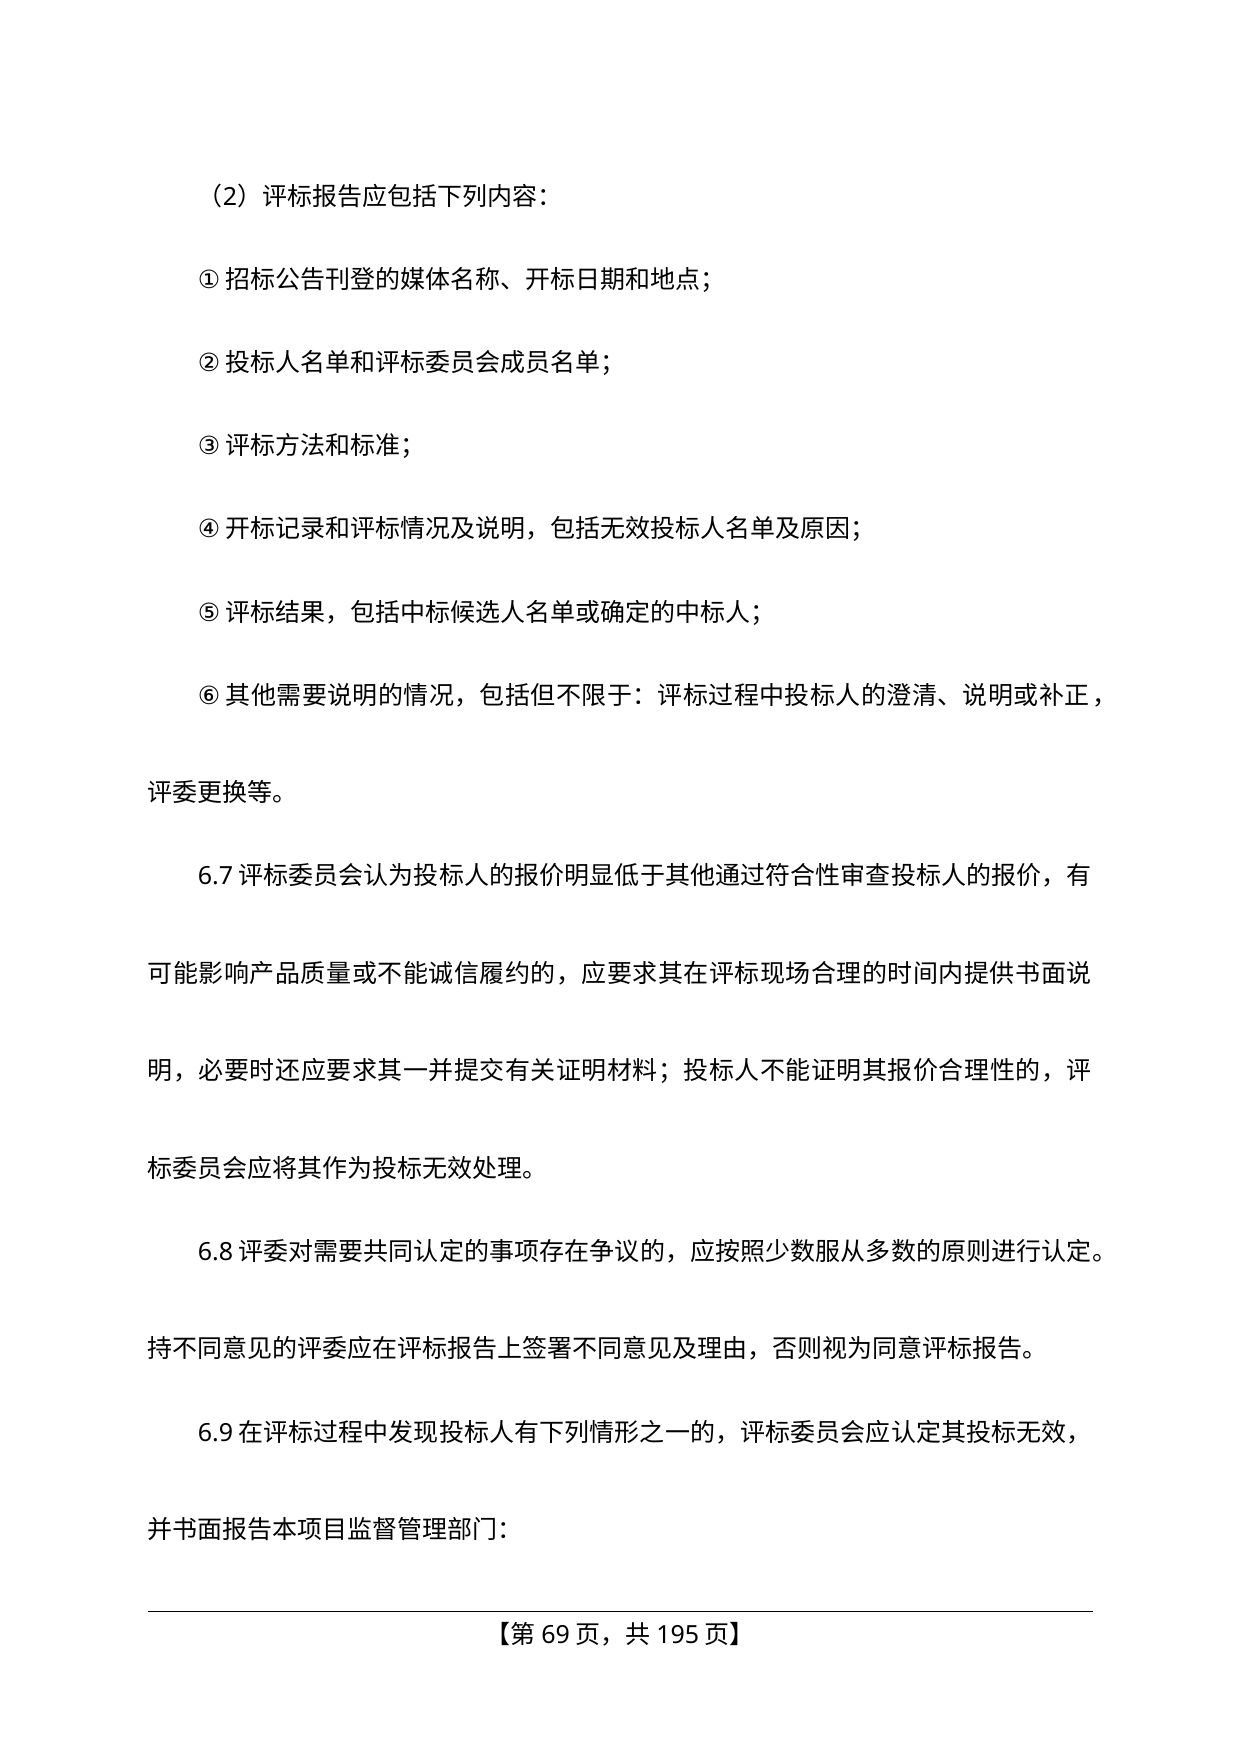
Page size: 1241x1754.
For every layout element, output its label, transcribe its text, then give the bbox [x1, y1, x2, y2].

text ④开标记录和评标情况及说明，包括无效投标人名单及原因； [148, 494, 1092, 559]
text ③评标方法和标准； [148, 411, 1092, 476]
text 6.7评标委员会认为投标人的报价明显低于其他通过符合性审查投标人的报价，有可能影响产品质量或不能诚信履约的，应要求其在评标现场合理的时间内提供书面说明，必要时还应要求其一并提交有关证明材料；投标人不能证明其报价合理性的，评标委员会应将其作为投标无效处理。 [148, 841, 1092, 1199]
text ⑤评标结果，包括中标候选人名单或确定的中标人； [148, 578, 1092, 643]
text ①招标公告刊登的媒体名称、开标日期和地点； [148, 245, 1092, 310]
text 6.8评委对需要共同认定的事项存在争议的，应按照少数服从多数的原则进行认定。持不同意见的评委应在评标报告上签署不同意见及理由，否则视为同意评标报告。 [148, 1217, 1092, 1379]
text ⑥其他需要说明的情况，包括但不限于：评标过程中投标人的澄清、说明或补正，评委更换等。 [148, 661, 1092, 823]
text （2）评标报告应包括下列内容： [148, 162, 1092, 227]
text ②投标人名单和评标委员会成员名单； [148, 328, 1092, 393]
text 6.9在评标过程中发现投标人有下列情形之一的，评标委员会应认定其投标无效，并书面报告本项目监督管理部门： [148, 1398, 1092, 1560]
